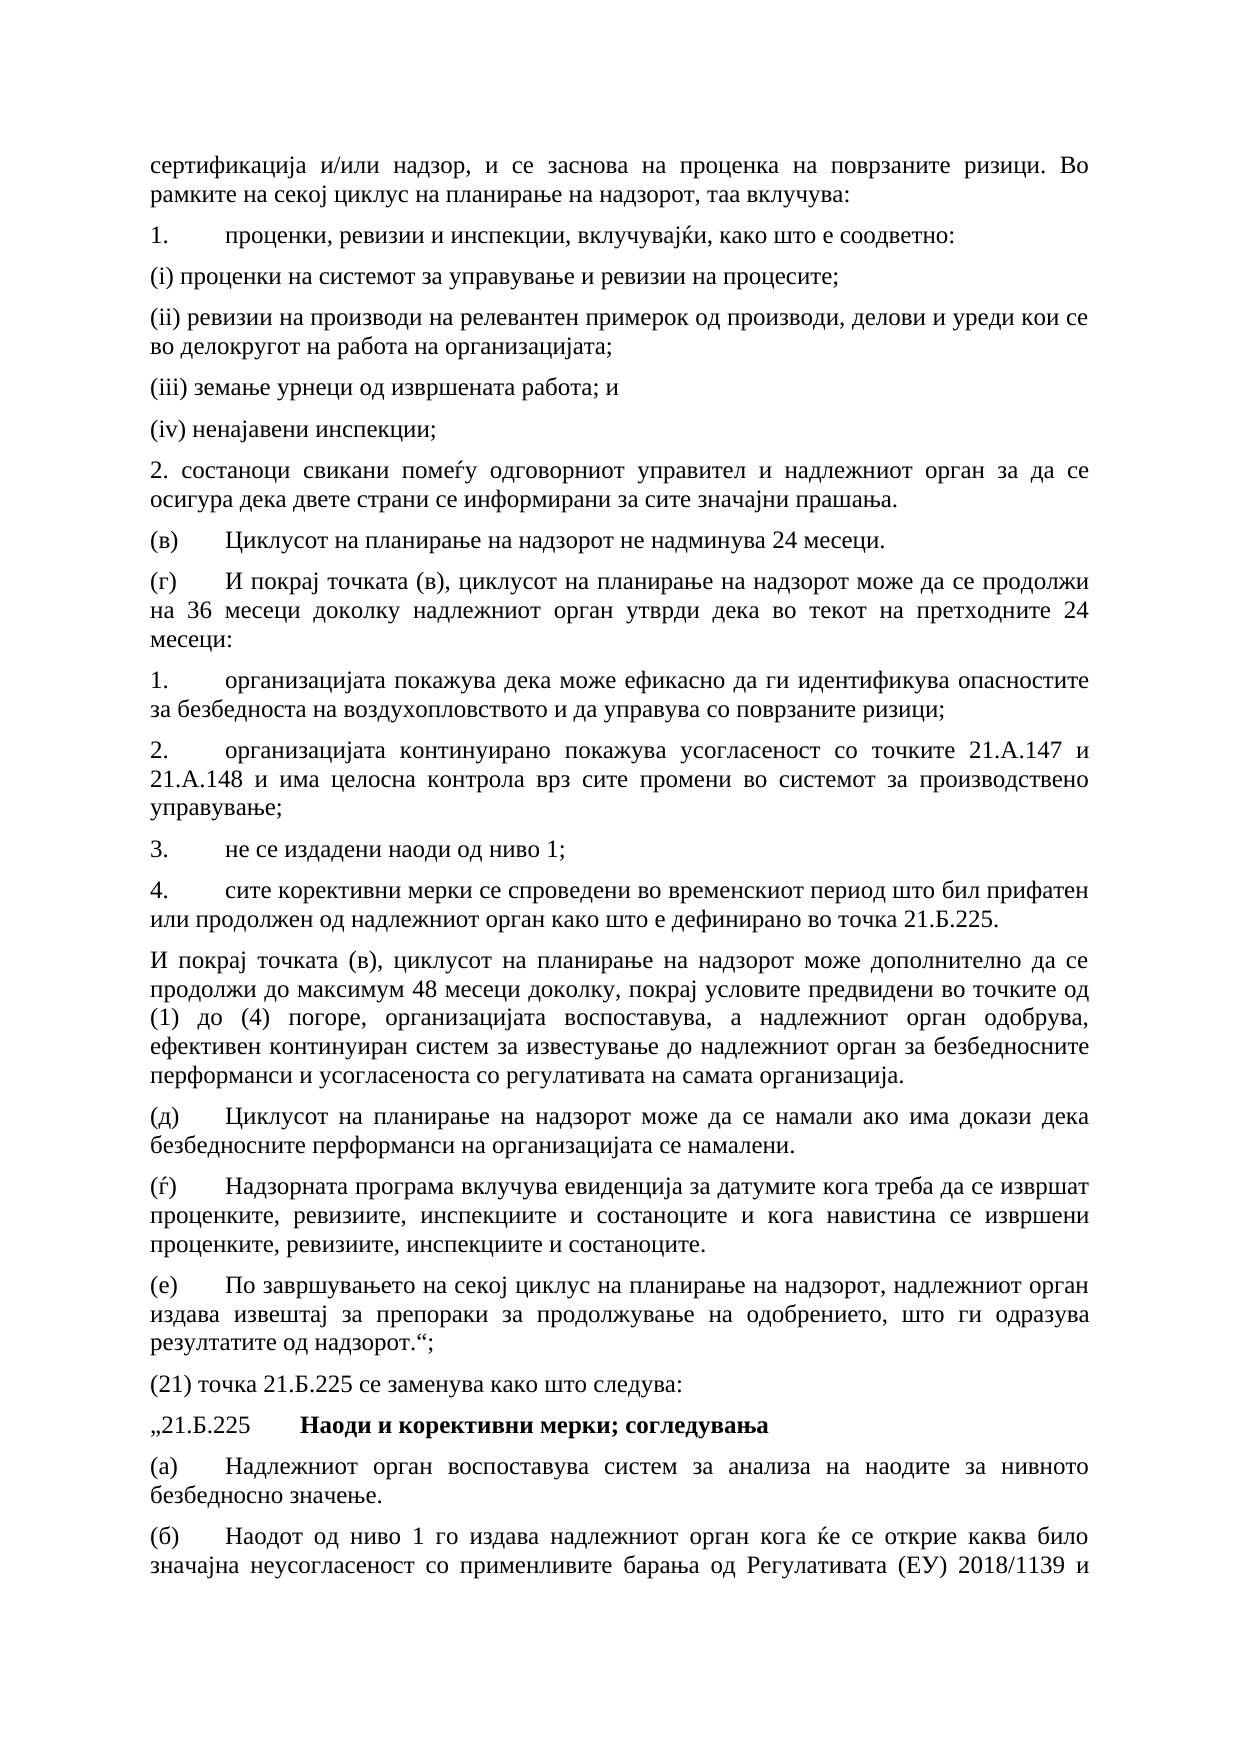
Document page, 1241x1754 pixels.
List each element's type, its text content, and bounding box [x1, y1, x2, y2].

text 1. проценки, ревизии и инспекции, вклучувајќи, како што е соодветно: [150, 220, 1090, 249]
text 4. сите корективни мерки се спроведени во временскиот период што бил прифатен или продолжен од надлежниот орган како што е дефинирано во точка 21.Б.225. [150, 875, 1090, 932]
text (iv) ненајавени инспекции; [150, 414, 1090, 442]
text 2. организацијата континуирано покажува усогласеност со точките 21.A.147 и 21.A.148 и има целосна контрола врз сите промени во системот за производствено управување; [150, 735, 1090, 821]
text 2. состаноци свикани помеѓу одговорниот управител и надлежниот орган за да се осигура дека двете страни се информирани за сите значајни прашања. [150, 455, 1090, 512]
text (21) точка 21.Б.225 се заменува како што следува: [150, 1369, 1090, 1397]
text (д) Циклусот на планирање на надзорот може да се намали ако има докази дека безбедносните перформанси на организацијата се намалени. [150, 1101, 1090, 1159]
text 3. не се издадени наоди од ниво 1; [150, 834, 1090, 862]
text И покрај точката (в), циклусот на планирање на надзорот може дополнително да се продолжи до максимум 48 месеци доколку, покрај условите предвидени во точките од (1) до (4) погоре, организацијата воспоставува, а надлежниот орган одобрува, ефективен континуиран систем за известување до надлежниот орган за безбедносните перформанси и усогласеноста со регулативата на самата организација. [150, 945, 1090, 1089]
text (iii) земање урнеци од извршената работа; и [150, 372, 1090, 401]
text (ii) ревизии на производи на релевантен примерок од производи, делови и уреди кои се во делокругот на работа на организацијата; [150, 302, 1090, 360]
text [150, 1521, 1090, 1579]
text (а) Надлежниот орган воспоставува систем за анализа на наодите за нивното безбедносно значење. [150, 1451, 1090, 1509]
text (ѓ) Надзорната програма вклучува евиденција за датумите кога треба да се извршат проценките, ревизиите, инспекциите и состаноците и кога навистина се извршени проценките, ревизиите, инспекциите и состаноците. [150, 1171, 1090, 1257]
text „21.Б.225 Наоди и корективни мерки; согледувања [150, 1410, 1090, 1439]
text (в) Циклусот на планирање на надзорот не надминува 24 месеци. [150, 525, 1090, 554]
text (i) проценки на системот за управување и ревизии на процесите; [150, 261, 1090, 290]
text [150, 150, 1090, 207]
text (г) И покрај точката (в), циклусот на планирање на надзорот може да се продолжи на 36 месеци доколку надлежниот орган утврди дека во текот на претходните 24 месеци: [150, 566, 1090, 652]
text (е) По завршувањето на секој циклус на планирање на надзорот, надлежниот орган издава извештај за препораки за продолжување на одобрението, што ги одразува резултатите од надзорот.“; [150, 1270, 1090, 1356]
text 1. организацијата покажува дека може ефикасно да ги идентификува опасностите за безбедноста на воздухопловството и да управува со поврзаните ризици; [150, 665, 1090, 722]
